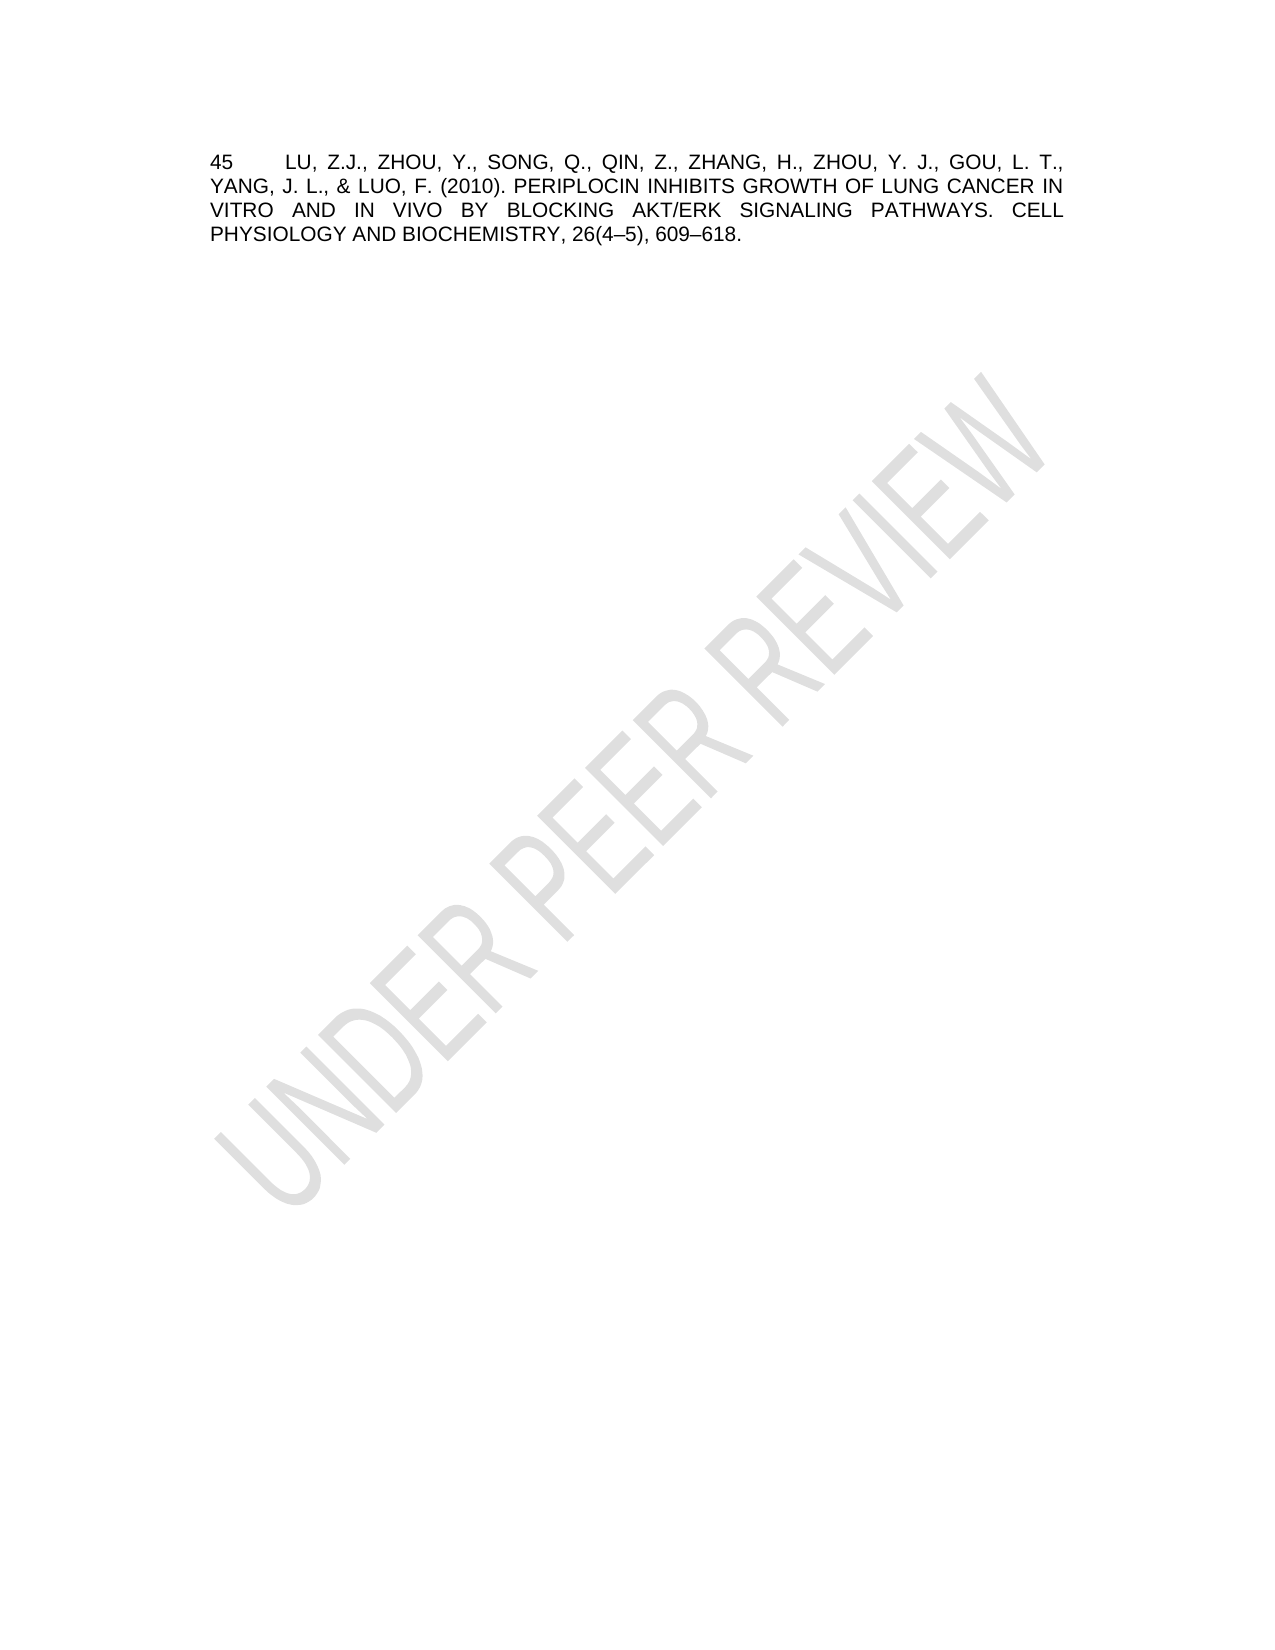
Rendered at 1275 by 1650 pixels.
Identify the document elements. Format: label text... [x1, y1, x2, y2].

text 45 Lu, Z.J., Zhou, Y., Song, Q., Qin, Z., Zhang, H., Zhou, Y. J., Gou, L. T., Yang, J. L., & Luo, F. (2010). Periplocin inhibits growth of lung cancer in vitro and in vivo by blocking AKT/ERK signaling pathways. Cell Physiology and Biochemistry, 26(4–5), 609–618. [210, 150, 1065, 246]
